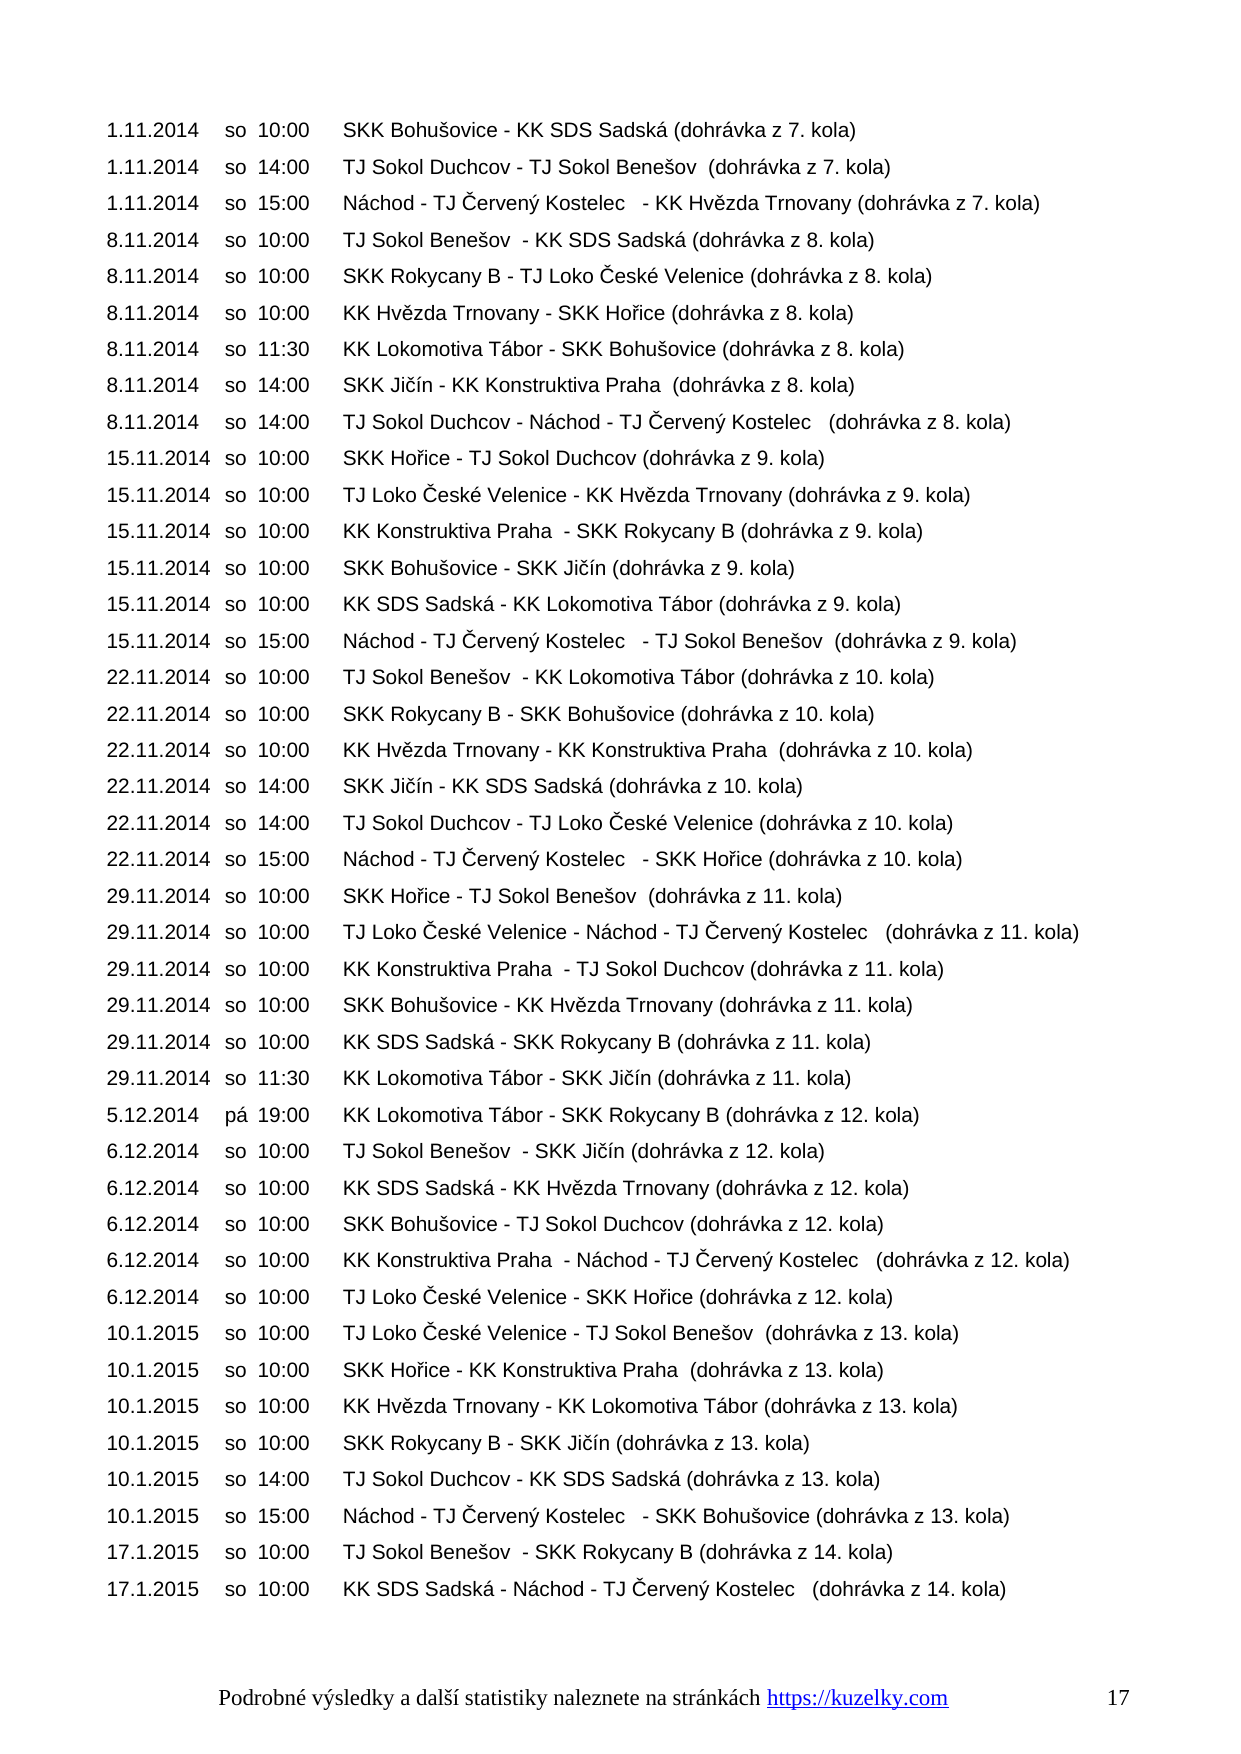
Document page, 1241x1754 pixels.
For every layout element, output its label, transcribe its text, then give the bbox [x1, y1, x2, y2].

text 29.11.2014 so 10:00 TJ Loko České Velenice - Náchod - TJ Červený Kostelec (dohrávka z 11. kola) [106, 920, 1134, 944]
text 10.1.2015 so 15:00 Náchod - TJ Červený Kostelec - SKK Bohušovice (dohrávka z 13. kola) [106, 1503, 1134, 1527]
text 8.11.2014 so 10:00 TJ Sokol Benešov - KK SDS Sadská (dohrávka z 8. kola) [106, 227, 1134, 251]
text 6.12.2014 so 10:00 TJ Loko České Velenice - SKK Hořice (dohrávka z 12. kola) [106, 1285, 1134, 1309]
text 8.11.2014 so 14:00 TJ Sokol Duchcov - Náchod - TJ Červený Kostelec (dohrávka z 8. kola) [106, 410, 1134, 434]
text 1.11.2014 so 10:00 SKK Bohušovice - KK SDS Sadská (dohrávka z 7. kola) [106, 118, 1134, 142]
text 6.12.2014 so 10:00 KK SDS Sadská - KK Hvězda Trnovany (dohrávka z 12. kola) [106, 1175, 1134, 1199]
text 6.12.2014 so 10:00 SKK Bohušovice - TJ Sokol Duchcov (dohrávka z 12. kola) [106, 1212, 1134, 1236]
text 22.11.2014 so 10:00 SKK Rokycany B - SKK Bohušovice (dohrávka z 10. kola) [106, 701, 1134, 725]
text 8.11.2014 so 10:00 SKK Rokycany B - TJ Loko České Velenice (dohrávka z 8. kola) [106, 264, 1134, 288]
text 22.11.2014 so 10:00 KK Hvězda Trnovany - KK Konstruktiva Praha (dohrávka z 10. kola) [106, 738, 1134, 762]
text 5.12.2014 pá 19:00 KK Lokomotiva Tábor - SKK Rokycany B (dohrávka z 12. kola) [106, 1102, 1134, 1126]
text 22.11.2014 so 10:00 TJ Sokol Benešov - KK Lokomotiva Tábor (dohrávka z 10. kola) [106, 665, 1134, 689]
text 29.11.2014 so 10:00 SKK Bohušovice - KK Hvězda Trnovany (dohrávka z 11. kola) [106, 993, 1134, 1017]
text 29.11.2014 so 11:30 KK Lokomotiva Tábor - SKK Jičín (dohrávka z 11. kola) [106, 1066, 1134, 1090]
text 15.11.2014 so 10:00 KK Konstruktiva Praha - SKK Rokycany B (dohrávka z 9. kola) [106, 519, 1134, 543]
text 1.11.2014 so 14:00 TJ Sokol Duchcov - TJ Sokol Benešov (dohrávka z 7. kola) [106, 154, 1134, 178]
text 1.11.2014 so 15:00 Náchod - TJ Červený Kostelec - KK Hvězda Trnovany (dohrávka z 7. kola) [106, 191, 1134, 215]
text 8.11.2014 so 10:00 KK Hvězda Trnovany - SKK Hořice (dohrávka z 8. kola) [106, 300, 1134, 324]
text 6.12.2014 so 10:00 TJ Sokol Benešov - SKK Jičín (dohrávka z 12. kola) [106, 1139, 1134, 1163]
text 22.11.2014 so 15:00 Náchod - TJ Červený Kostelec - SKK Hořice (dohrávka z 10. kola) [106, 847, 1134, 871]
text 15.11.2014 so 10:00 TJ Loko České Velenice - KK Hvězda Trnovany (dohrávka z 9. kola) [106, 483, 1134, 507]
text 29.11.2014 so 10:00 SKK Hořice - TJ Sokol Benešov (dohrávka z 11. kola) [106, 884, 1134, 908]
text 17.1.2015 so 10:00 TJ Sokol Benešov - SKK Rokycany B (dohrávka z 14. kola) [106, 1540, 1134, 1564]
text 22.11.2014 so 14:00 SKK Jičín - KK SDS Sadská (dohrávka z 10. kola) [106, 774, 1134, 798]
text 17.1.2015 so 10:00 KK SDS Sadská - Náchod - TJ Červený Kostelec (dohrávka z 14. kola) [106, 1576, 1134, 1600]
text 10.1.2015 so 10:00 SKK Rokycany B - SKK Jičín (dohrávka z 13. kola) [106, 1431, 1134, 1454]
text 15.11.2014 so 15:00 Náchod - TJ Červený Kostelec - TJ Sokol Benešov (dohrávka z 9. kola) [106, 628, 1134, 652]
text 22.11.2014 so 14:00 TJ Sokol Duchcov - TJ Loko České Velenice (dohrávka z 10. kola) [106, 811, 1134, 835]
text 29.11.2014 so 10:00 KK SDS Sadská - SKK Rokycany B (dohrávka z 11. kola) [106, 1029, 1134, 1053]
text 8.11.2014 so 11:30 KK Lokomotiva Tábor - SKK Bohušovice (dohrávka z 8. kola) [106, 337, 1134, 361]
text 15.11.2014 so 10:00 KK SDS Sadská - KK Lokomotiva Tábor (dohrávka z 9. kola) [106, 592, 1134, 616]
text 10.1.2015 so 10:00 KK Hvězda Trnovany - KK Lokomotiva Tábor (dohrávka z 13. kola) [106, 1394, 1134, 1418]
text 29.11.2014 so 10:00 KK Konstruktiva Praha - TJ Sokol Duchcov (dohrávka z 11. kola) [106, 957, 1134, 981]
text 10.1.2015 so 10:00 SKK Hořice - KK Konstruktiva Praha (dohrávka z 13. kola) [106, 1358, 1134, 1382]
text 10.1.2015 so 10:00 TJ Loko České Velenice - TJ Sokol Benešov (dohrávka z 13. kola) [106, 1321, 1134, 1345]
text 15.11.2014 so 10:00 SKK Hořice - TJ Sokol Duchcov (dohrávka z 9. kola) [106, 446, 1134, 470]
text 10.1.2015 so 14:00 TJ Sokol Duchcov - KK SDS Sadská (dohrávka z 13. kola) [106, 1467, 1134, 1491]
text 15.11.2014 so 10:00 SKK Bohušovice - SKK Jičín (dohrávka z 9. kola) [106, 556, 1134, 579]
text 6.12.2014 so 10:00 KK Konstruktiva Praha - Náchod - TJ Červený Kostelec (dohrávka z 12. kola) [106, 1248, 1134, 1272]
text 8.11.2014 so 14:00 SKK Jičín - KK Konstruktiva Praha (dohrávka z 8. kola) [106, 373, 1134, 397]
